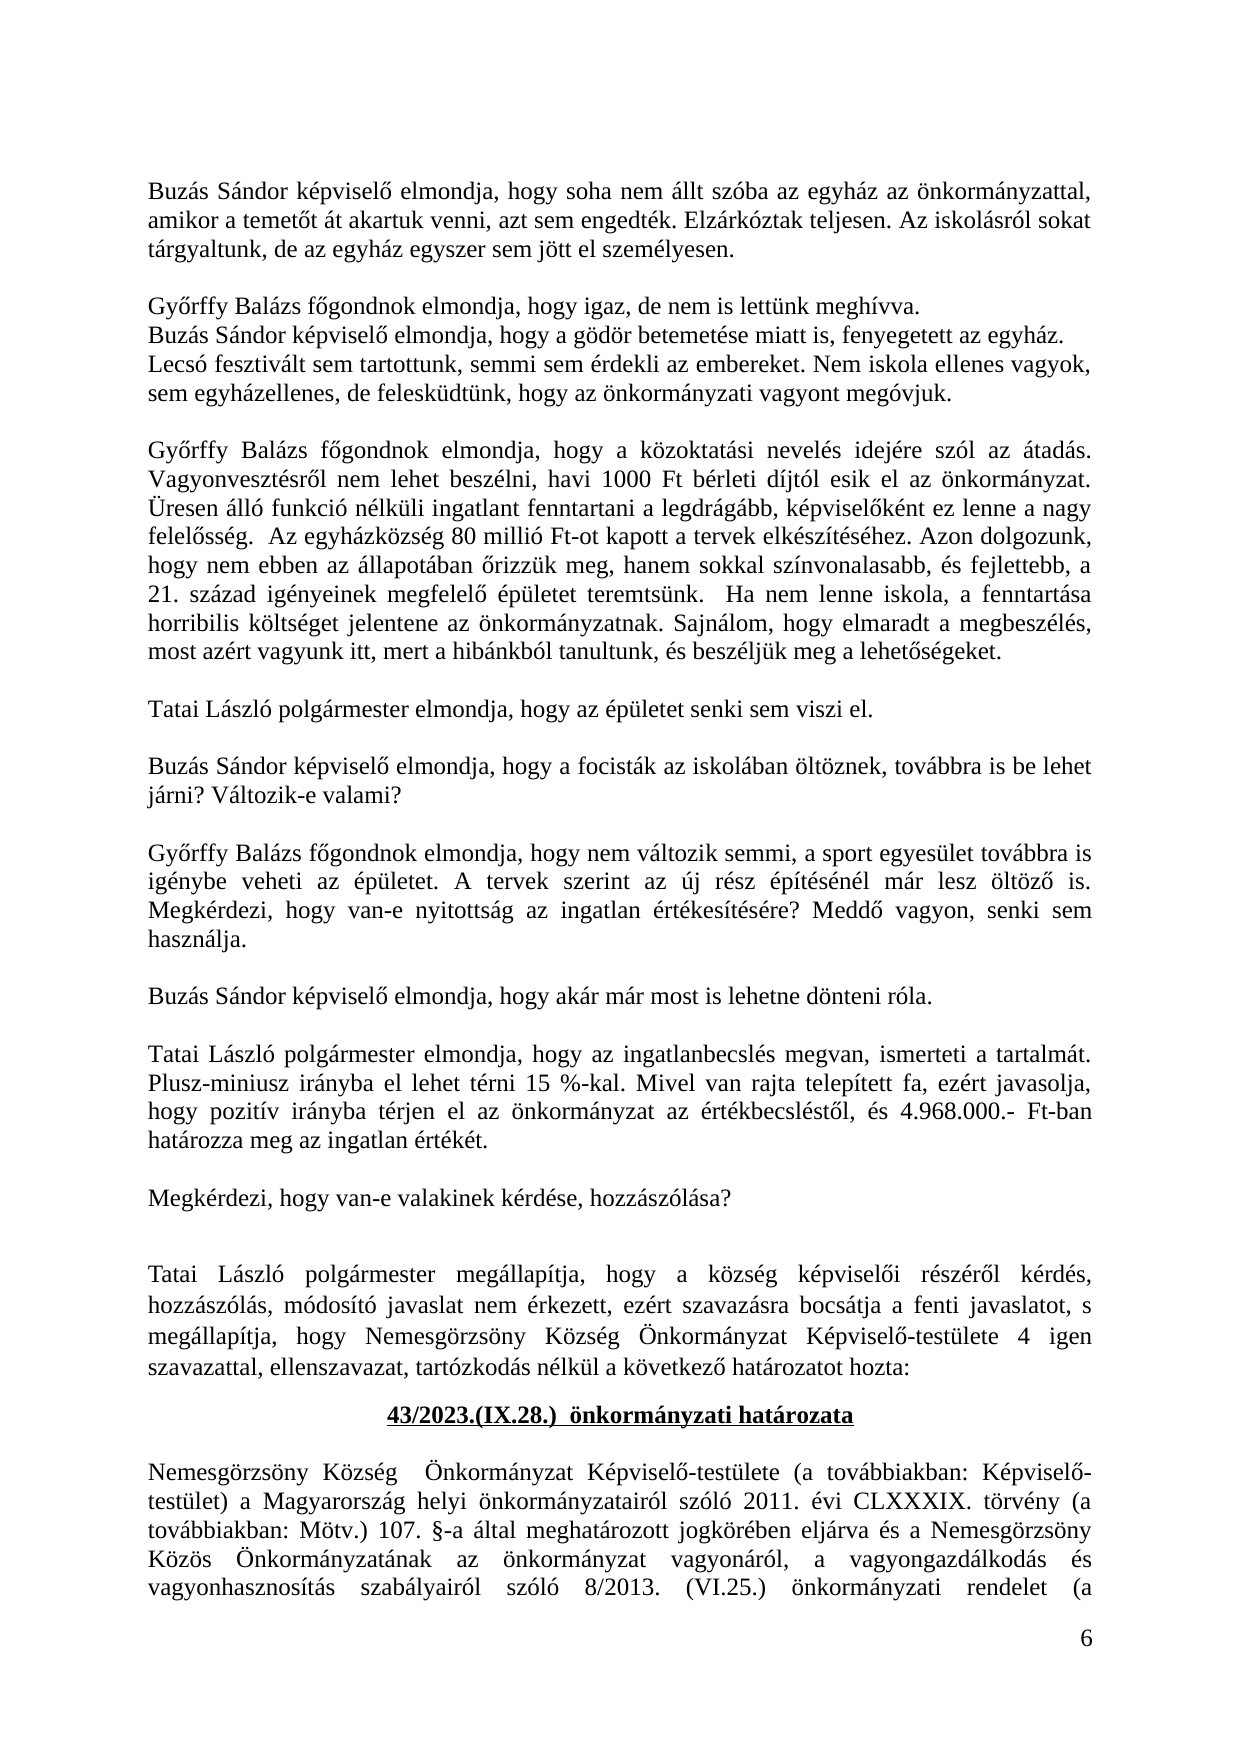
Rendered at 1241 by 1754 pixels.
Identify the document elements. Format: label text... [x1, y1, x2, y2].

text Lecsó fesztivált sem tartottunk, semmi sem érdekli az embereket. Nem iskola ellenes vagyok, sem egyházellenes, de felesküdtünk, hogy az önkormányzati vagyont megóvjuk. [148, 349, 1093, 406]
text 43/2023.(IX.28.) önkormányzati határozata [148, 1400, 1093, 1429]
text Buzás Sándor képviselő elmondja, hogy akár már most is lehetne dönteni róla. [148, 981, 1093, 1010]
text Tatai László polgármester elmondja, hogy az ingatlanbecslés megvan, ismerteti a tartalmát. Plusz-miniusz irányba el lehet térni 15 %-kal. Mivel van rajta telepített fa, ezért javasolja, hogy pozitív irányba térjen el az önkormányzat az értékbecsléstől, és 4.968.000.- Ft-ban határozza meg az ingatlan értékét. [148, 1039, 1093, 1154]
text Győrffy Balázs főgondnok elmondja, hogy a közoktatási nevelés idejére szól az átadás. Vagyonvesztésről nem lehet beszélni, havi 1000 Ft bérleti díjtól esik el az önkormányzat. Üresen álló funkció nélküli ingatlant fenntartani a legdrágább, képviselőként ez lenne a nagy felelősség. Az egyházközség 80 millió Ft-ot kapott a tervek elkészítéséhez. Azon dolgozunk, hogy nem ebben az állapotában őrizzük meg, hanem sokkal színvonalasabb, és fejlettebb, a 21. század igényeinek megfelelő épületet teremtsünk. Ha nem lenne iskola, a fenntartása horribilis költséget jelentene az önkormányzatnak. Sajnálom, hogy elmaradt a megbeszélés, most azért vagyunk itt, mert a hibánkból tanultunk, és beszéljük meg a lehetőségeket. [148, 435, 1093, 665]
text Tatai László polgármester megállapítja, hogy a község képviselői részéről kérdés, hozzászólás, módosító javaslat nem érkezett, ezért szavazásra bocsátja a fenti javaslatot, s megállapítja, hogy Nemesgörzsöny Község Önkormányzat Képviselő-testülete 4 igen szavazattal, ellenszavazat, tartózkodás nélkül a következő határozatot hozta: [148, 1259, 1093, 1381]
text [148, 1457, 1093, 1601]
text Buzás Sándor képviselő elmondja, hogy a focisták az iskolában öltöznek, továbbra is be lehet járni? Változik-e valami? [148, 751, 1093, 809]
text Győrffy Balázs főgondnok elmondja, hogy nem változik semmi, a sport egyesület továbbra is igénybe veheti az épületet. A tervek szerint az új rész építésénél már lesz öltöző is. Megkérdezi, hogy van-e nyitottság az ingatlan értékesítésére? Meddő vagyon, senki sem használja. [148, 838, 1093, 953]
text Megkérdezi, hogy van-e valakinek kérdése, hozzászólása? [148, 1183, 1093, 1211]
text Győrffy Balázs főgondnok elmondja, hogy igaz, de nem is lettünk meghívva. [148, 291, 1093, 320]
text Tatai László polgármester elmondja, hogy az épületet senki sem viszi el. [148, 694, 1093, 723]
text Buzás Sándor képviselő elmondja, hogy a gödör betemetése miatt is, fenyegetett az egyház. [148, 320, 1093, 349]
text Buzás Sándor képviselő elmondja, hogy soha nem állt szóba az egyház az önkormányzattal, amikor a temetőt át akartuk venni, azt sem engedték. Elzárkóztak teljesen. Az iskolásról sokat tárgyaltunk, de az egyház egyszer sem jött el személyesen. [148, 176, 1093, 263]
